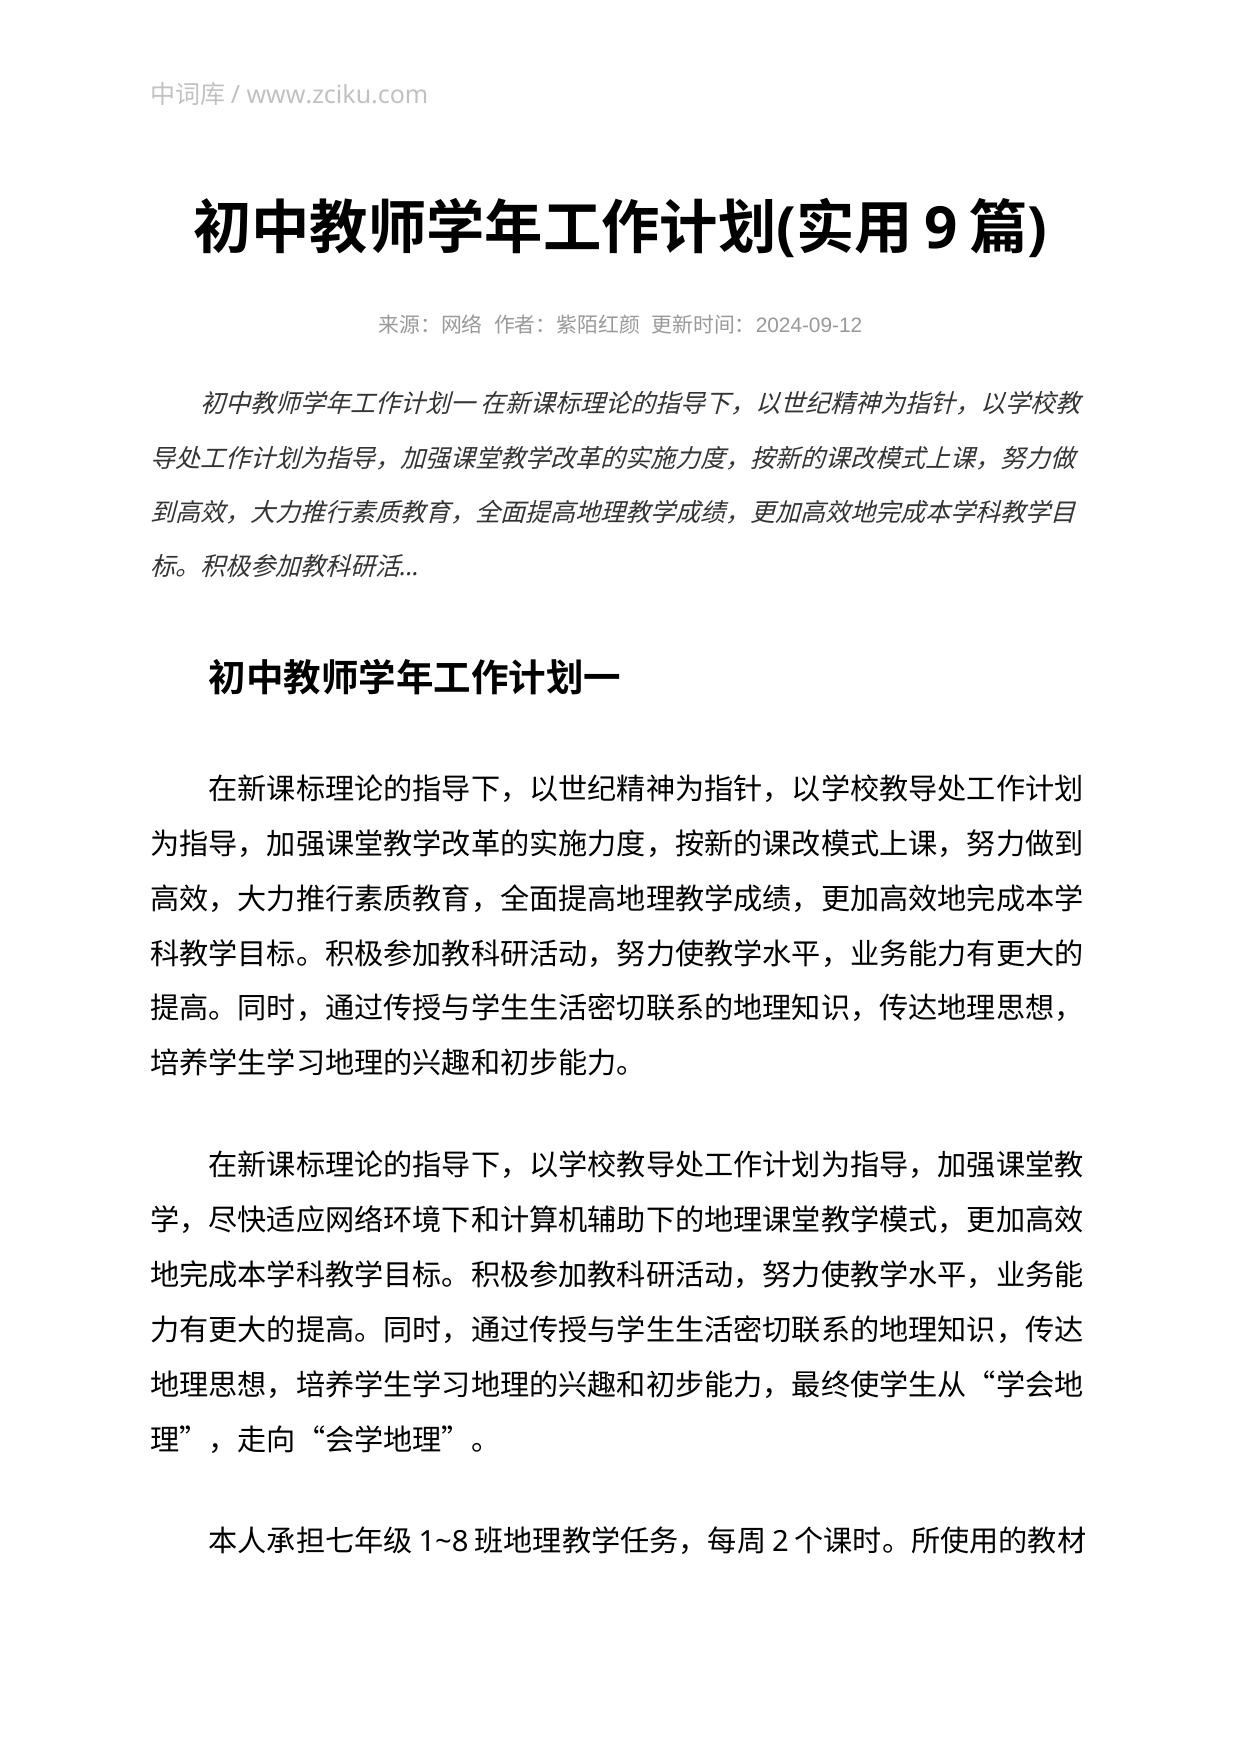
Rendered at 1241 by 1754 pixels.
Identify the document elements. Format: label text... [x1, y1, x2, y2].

text 来源：网络 作者：紫陌红颜 更新时间：2024-09-12 [150, 313, 1090, 337]
text 初中教师学年工作计划一 在新课标理论的指导下，以世纪精神为指针，以学校教导处工作计划为指导，加强课堂教学改革的实施力度，按新的课改模式上课，努力做到高效，大力推行素质教育，全面提高地理教学成绩，更加高效地完成本学科教学目标。积极参加教科研活... [150, 384, 1090, 583]
text 在新课标理论的指导下，以学校教导处工作计划为指导，加强课堂教学，尽快适应网络环境下和计算机辅助下的地理课堂教学模式，更加高效地完成本学科教学目标。积极参加教科研活动，努力使教学水平，业务能力有更大的提高。同时，通过传授与学生生活密切联系的地理知识，传达地理思想，培养学生学习地理的兴趣和初步能力，最终使学生从“学会地理”，走向“会学地理”。 [150, 1142, 1090, 1458]
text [150, 1518, 1090, 1560]
subtitle 初中教师学年工作计划(实用9篇) [150, 181, 1090, 266]
text 初中教师学年工作计划一 [150, 648, 1090, 702]
text 在新课标理论的指导下，以世纪精神为指针，以学校教导处工作计划为指导，加强课堂教学改革的实施力度，按新的课改模式上课，努力做到高效，大力推行素质教育，全面提高地理教学成绩，更加高效地完成本学科教学目标。积极参加教科研活动，努力使教学水平，业务能力有更大的提高。同时，通过传授与学生生活密切联系的地理知识，传达地理思想，培养学生学习地理的兴趣和初步能力。 [150, 766, 1090, 1082]
